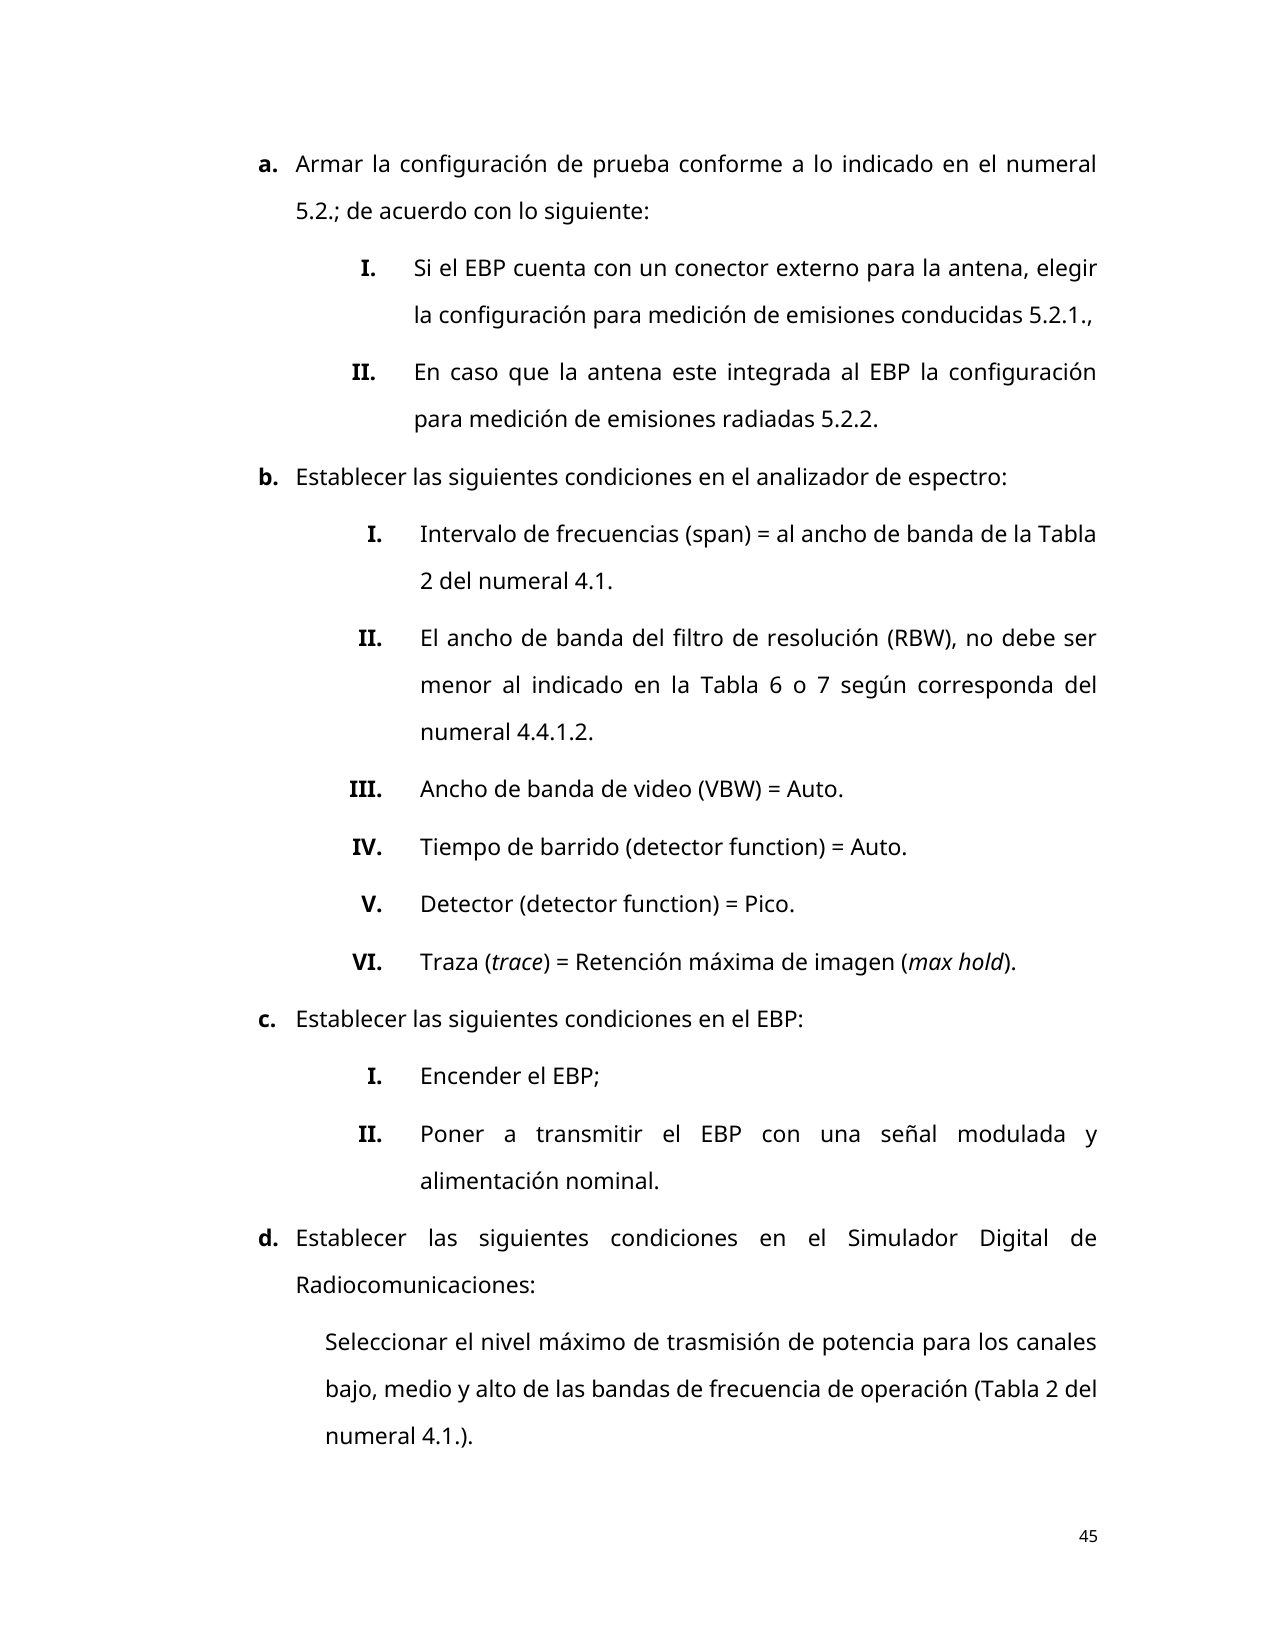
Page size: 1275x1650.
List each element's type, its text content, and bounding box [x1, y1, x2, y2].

list Detector (detector function) = Pico. [382, 888, 1098, 919]
list El ancho de banda del filtro de resolución (RBW), no debe ser menor al indicado en la Tabla 6 o 7 según corresponda del numeral 4.4.1.2. [382, 622, 1098, 747]
list Si el EBP cuenta con un conector externo para la antena, elegir la configuración para medición de emisiones conducidas 5.2.1., [376, 252, 1098, 330]
list Encender el EBP; [382, 1060, 1098, 1092]
list Establecer las siguientes condiciones en el EBP: [258, 1003, 1098, 1034]
list Establecer las siguientes condiciones en el analizador de espectro: [258, 461, 1098, 492]
list Ancho de banda de video (VBW) = Auto. [382, 773, 1098, 804]
list Establecer las siguientes condiciones en el Simulador Digital de Radiocomunicaciones: [258, 1222, 1098, 1300]
list Poner a transmitir el EBP con una señal modulada y alimentación nominal. [382, 1118, 1098, 1196]
list Armar la configuración de prueba conforme a lo indicado en el numeral 5.2.; de acuerdo con lo siguiente: [258, 148, 1098, 226]
text Seleccionar el nivel máximo de trasmisión de potencia para los canales bajo, medio y alto de las bandas de frecuencia de operación (Tabla 2 del numeral 4.1.). [325, 1326, 1098, 1451]
list Intervalo de frecuencias (span) = al ancho de banda de la Tabla 2 del numeral 4.1. [382, 518, 1098, 596]
list Traza (trace) = Retención máxima de imagen (max hold). [382, 946, 1098, 977]
list Tiempo de barrido (detector function) = Auto. [382, 831, 1098, 862]
list En caso que la antena este integrada al EBP la configuración para medición de emisiones radiadas 5.2.2. [376, 356, 1098, 434]
